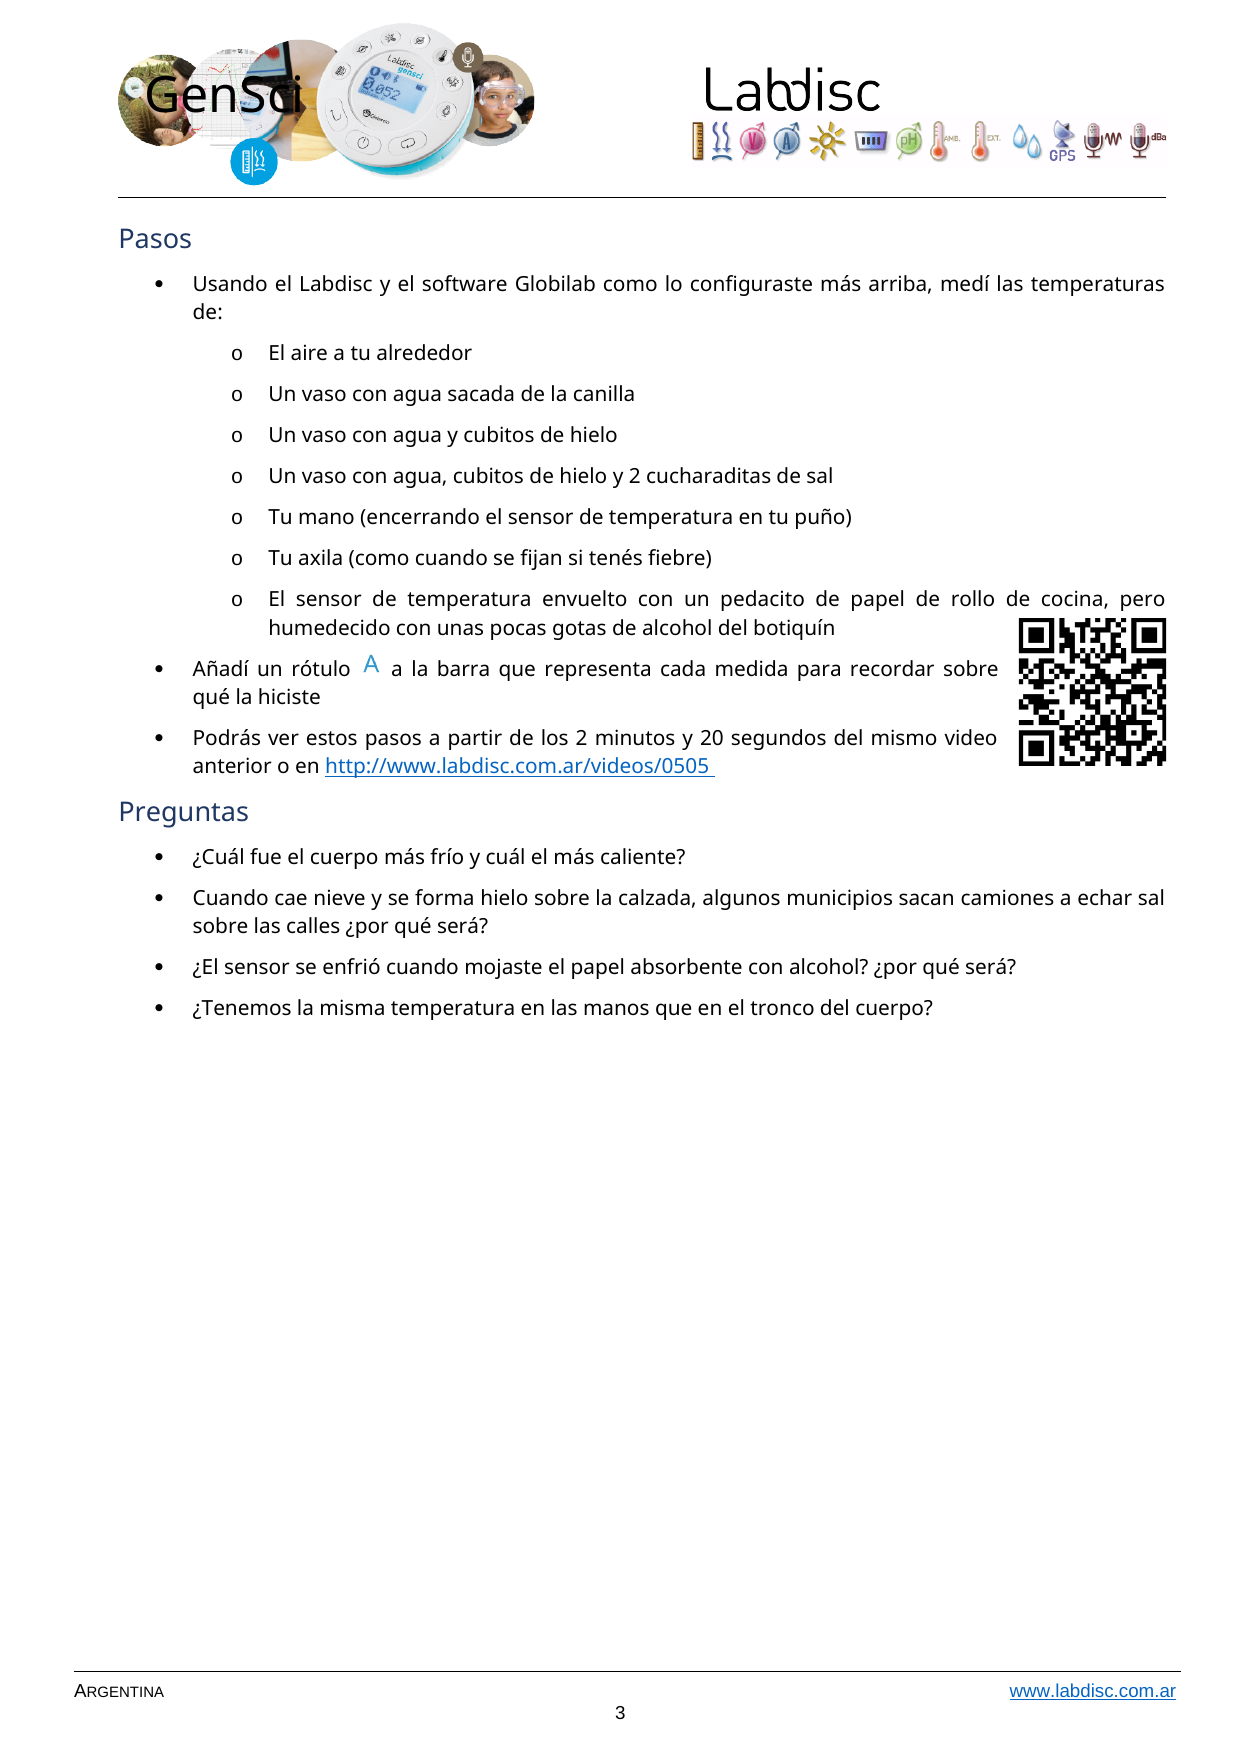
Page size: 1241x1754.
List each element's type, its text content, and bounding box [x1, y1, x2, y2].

list ¿El sensor se enfrió cuando mojaste el papel absorbente con alcohol? ¿por qué será? [155, 952, 1166, 981]
list Tu mano (encerrando el sensor de temperatura en tu puño) [231, 502, 1166, 531]
subtitle Preguntas [118, 792, 1166, 829]
picture [1018, 618, 1167, 766]
list Un vaso con agua sacada de la canilla [231, 379, 1166, 408]
picture [118, 22, 535, 187]
list Un vaso con agua y cubitos de hielo [231, 420, 1166, 449]
list El sensor de temperatura envuelto con un pedacito de papel de rollo de cocina, pero humedecido con unas pocas gotas de alcohol del botiquín [231, 584, 1166, 641]
list Podrás ver estos pasos a partir de los 2 minutos y 20 segundos del mismo video anterior o en http://www.labdisc.com.ar/videos/0505 [155, 723, 1166, 780]
list Cuando cae nieve y se forma hielo sobre la calzada, algunos municipios sacan camiones a echar sal sobre las calles ¿por qué será? [155, 883, 1166, 940]
picture [704, 66, 882, 113]
list ¿Tenemos la misma temperatura en las manos que en el tronco del cuerpo? [155, 993, 1166, 1022]
subtitle Pasos [118, 219, 1166, 256]
list ¿Cuál fue el cuerpo más frío y cuál el más caliente? [155, 842, 1166, 870]
list El aire a tu alrededor [231, 338, 1166, 367]
picture [359, 654, 383, 676]
picture [692, 114, 1167, 168]
list Tu axila (como cuando se fijan si tenés fiebre) [231, 543, 1166, 572]
list Usando el Labdisc y el software Globilab como lo configuraste más arriba, medí las temperaturas de: [155, 269, 1166, 326]
list Añadí un rótulo a la barra que representa cada medida para recordar sobre qué la hiciste [155, 654, 1018, 711]
list Un vaso con agua, cubitos de hielo y 2 cucharaditas de sal [231, 461, 1166, 490]
